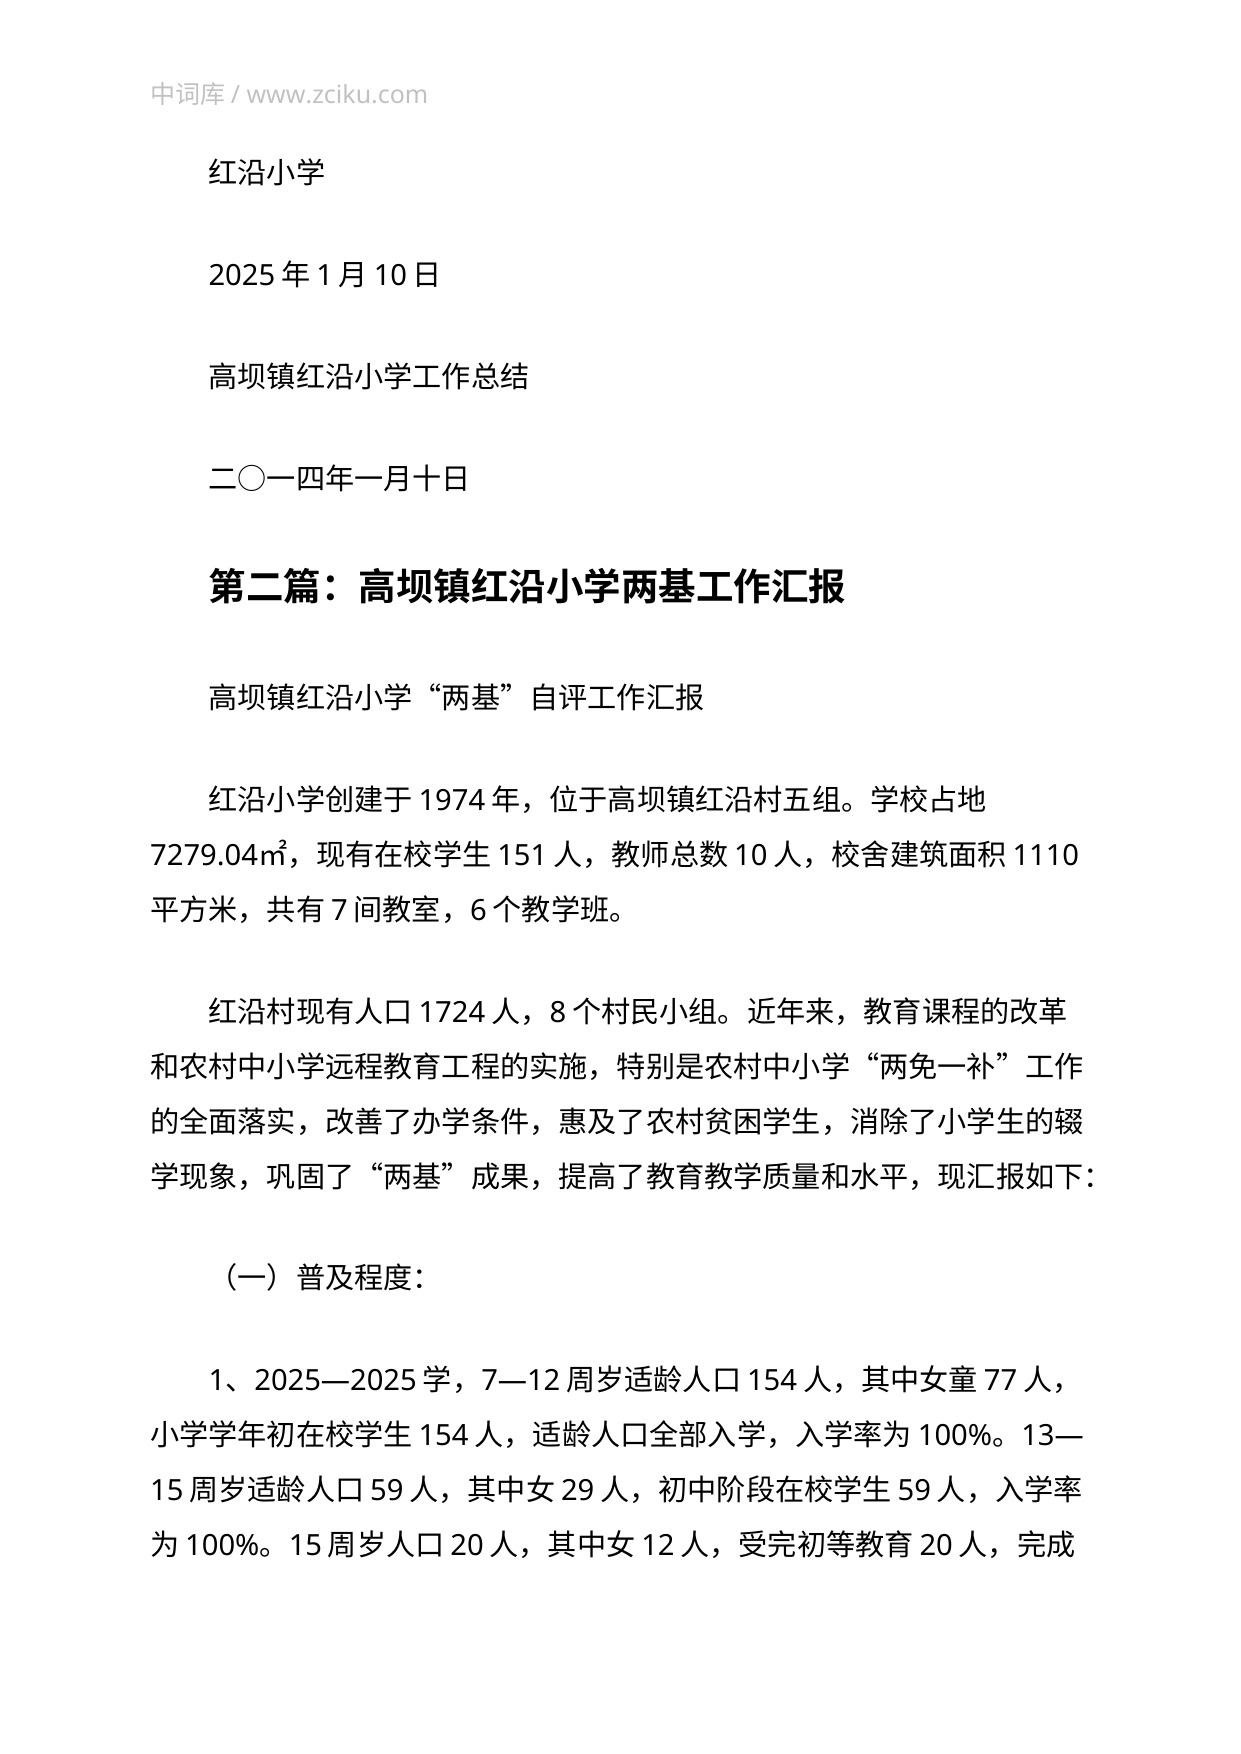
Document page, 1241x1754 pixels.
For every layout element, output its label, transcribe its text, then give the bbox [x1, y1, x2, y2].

text 第二篇：高坝镇红沿小学两基工作汇报 [150, 557, 1090, 612]
text 2025年1月10日 [150, 252, 1090, 294]
text （一）普及程度： [150, 1255, 1090, 1297]
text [150, 1357, 1090, 1564]
text 二○一四年一月十日 [150, 456, 1090, 498]
text 高坝镇红沿小学“两基”自评工作汇报 [150, 675, 1090, 717]
text 高坝镇红沿小学工作总结 [150, 354, 1090, 396]
text 红沿小学 [150, 150, 1090, 192]
text 红沿小学创建于1974年，位于高坝镇红沿村五组。学校占地7279.04㎡，现有在校学生151人，教师总数10人，校舍建筑面积1110平方米，共有7间教室，6个教学班。 [150, 776, 1090, 929]
text 红沿村现有人口1724人，8个村民小组。近年来，教育课程的改革和农村中小学远程教育工程的实施，特别是农村中小学“两免一补”工作的全面落实，改善了办学条件，惠及了农村贫困学生，消除了小学生的辍学现象，巩固了“两基”成果，提高了教育教学质量和水平，现汇报如下： [150, 988, 1090, 1196]
